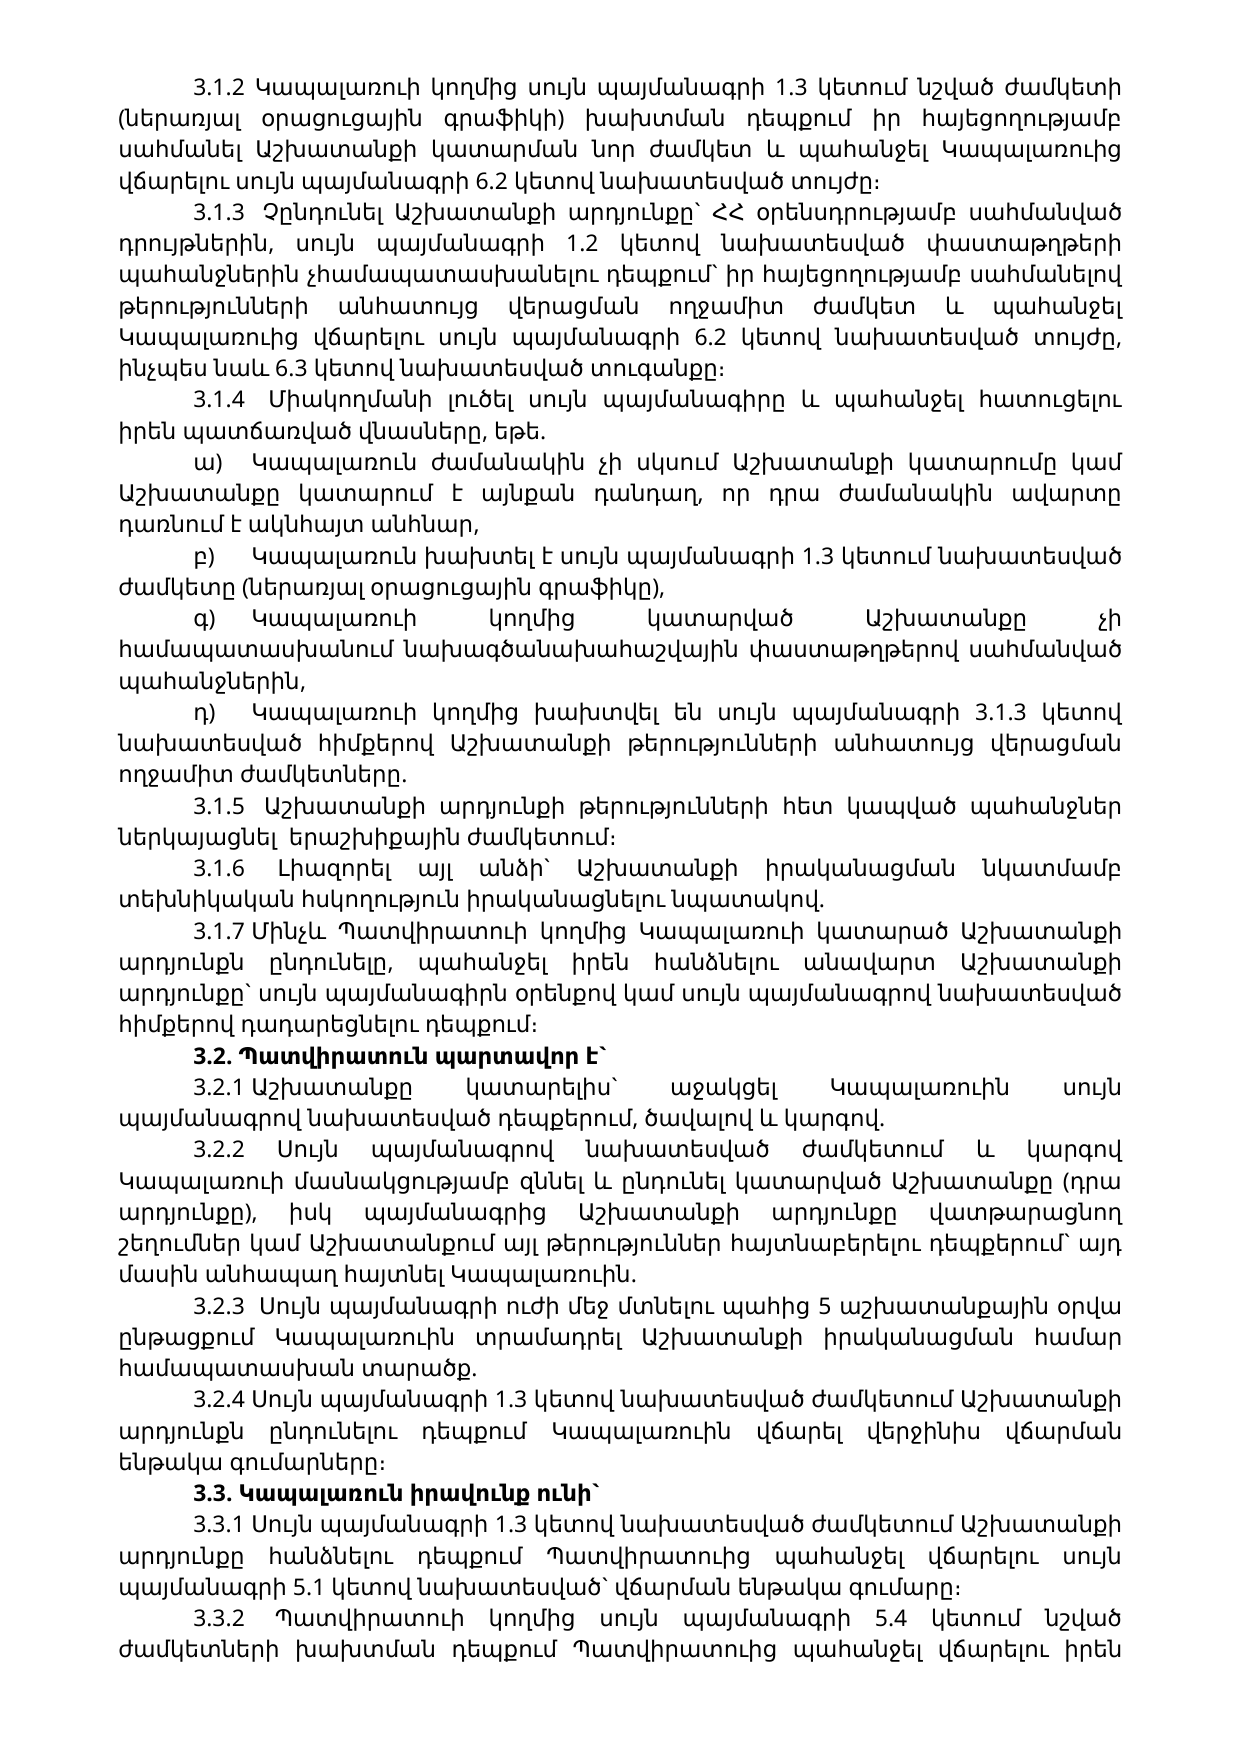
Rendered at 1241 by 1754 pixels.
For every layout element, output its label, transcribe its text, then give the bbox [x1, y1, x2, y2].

text 3.1.2 Կապալառուի կողմից սույն պայմանագրի 1.3 կետում նշված ժամկետի (ներառյալ օրացուցային գրաֆիկի) խախտման դեպքում իր հայեցողությամբ սահմանել Աշխատանքի կատարման նոր ժամկետ և պահանջել Կապալառուից վճարելու սույն պայմանագրի 6.2 կետով նախատեսված տույժը։ [118, 71, 1122, 196]
text դ) Կապալառուի կողմից խախտվել են սույն պայմանագրի 3.1.3 կետով նախատեսված հիմքերով Աշխատանքի թերությունների անհատույց վերացման ողջամիտ ժամկետները. [118, 696, 1122, 789]
text ա) Կապալառուն ժամանակին չի սկսում Աշխատանքի կատարումը կամ Աշխատանքը կատարում է այնքան դանդաղ, որ դրա ժամանակին ավարտը դառնում է ակնհայտ անհնար, [118, 446, 1122, 539]
text 3.2.2 Սույն պայմանագրով նախատեսված ժամկետում և կարգով Կապալառուի մասնակցությամբ զննել և ընդունել կատարված Աշխատանքը (դրա արդյունքը), իսկ պայմանագրից Աշխատանքի արդյունքը վատթարացնող շեղումներ կամ Աշխատանքում այլ թերություններ հայտնաբերելու դեպքերում` այդ մասին անհապաղ հայտնել Կապալառուին. [118, 1133, 1122, 1289]
text 3.1.7 Մինչև Պատվիրատուի կողմից Կապալառուի կատարած Աշխատանքի արդյունքն ընդունելը, պահանջել իրեն հանձնելու անավարտ Աշխատանքի արդյունքը` սույն պայմանագիրն օրենքով կամ սույն պայմանագրով նախատեսված հիմքերով դադարեցնելու դեպքում։ [118, 914, 1122, 1039]
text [118, 1602, 1122, 1664]
text բ) Կապալառուն խախտել է սույն պայմանագրի 1.3 կետում նախատեսված ժամկետը (ներառյալ օրացուցային գրաֆիկը), [118, 539, 1122, 602]
text 3.2. Պատվիրատուն պարտավոր է` [118, 1039, 1122, 1071]
text 3.2.1 Աշխատանքը կատարելիս` աջակցել Կապալառուին սույն պայմանագրով նախատեսված դեպքերում, ծավալով և կարգով. [118, 1071, 1122, 1133]
text գ) Կապալառուի կողմից կատարված Աշխատանքը չի համապատասխանում նախագծանախահաշվային փաստաթղթերով սահմանված պահանջներին, [118, 602, 1122, 696]
text 3.2.4 Սույն պայմանագրի 1.3 կետով նախատեսված ժամկետում Աշխատանքի արդյունքն ընդունելու դեպքում Կապալառուին վճարել վերջինիս վճարման ենթակա գումարները։ [118, 1383, 1122, 1477]
text 3.3. Կապալառուն իրավունք ունի` [118, 1477, 1122, 1508]
text 3.1.4 Միակողմանի լուծել սույն պայմանագիրը և պահանջել հատուցելու իրեն պատճառված վնասները, եթե. [118, 383, 1122, 446]
text 3.1.5 Աշխատանքի արդյունքի թերությունների հետ կապված պահանջներ ներկայացնել երաշխիքային ժամկետում։ [118, 789, 1122, 852]
text 3.2.3 Սույն պայմանագրի ուժի մեջ մտնելու պահից 5 աշխատանքային օրվա ընթացքում Կապալառուին տրամադրել Աշխատանքի իրականացման համար համապատասխան տարածք. [118, 1289, 1122, 1383]
text 3.1.6 Լիազորել այլ անձի` Աշխատանքի իրականացման նկատմամբ տեխնիկական հսկողություն իրականացնելու նպատակով. [118, 852, 1122, 914]
text 3.3.1 Սույն պայմանագրի 1.3 կետով նախատեսված ժամկետում Աշխատանքի արդյունքը հանձնելու դեպքում Պատվիրատուից պահանջել վճարելու սույն պայմանագրի 5.1 կետով նախատեսված` վճարման ենթակա գումարը։ [118, 1508, 1122, 1602]
text 3.1.3 Չընդունել Աշխատանքի արդյունքը` ՀՀ օրենսդրությամբ սահմանված դրույթներին, սույն պայմանագրի 1.2 կետով նախատեսված փաստաթղթերի պահանջներին չհամապատասխանելու դեպքում` իր հայեցողությամբ սահմանելով թերությունների անհատույց վերացման ողջամիտ ժամկետ և պահանջել Կապալառուից վճարելու սույն պայմանագրի 6.2 կետով նախատեսված տույժը, ինչպես նաև 6.3 կետով նախատեսված տուգանքը։ [118, 196, 1122, 383]
